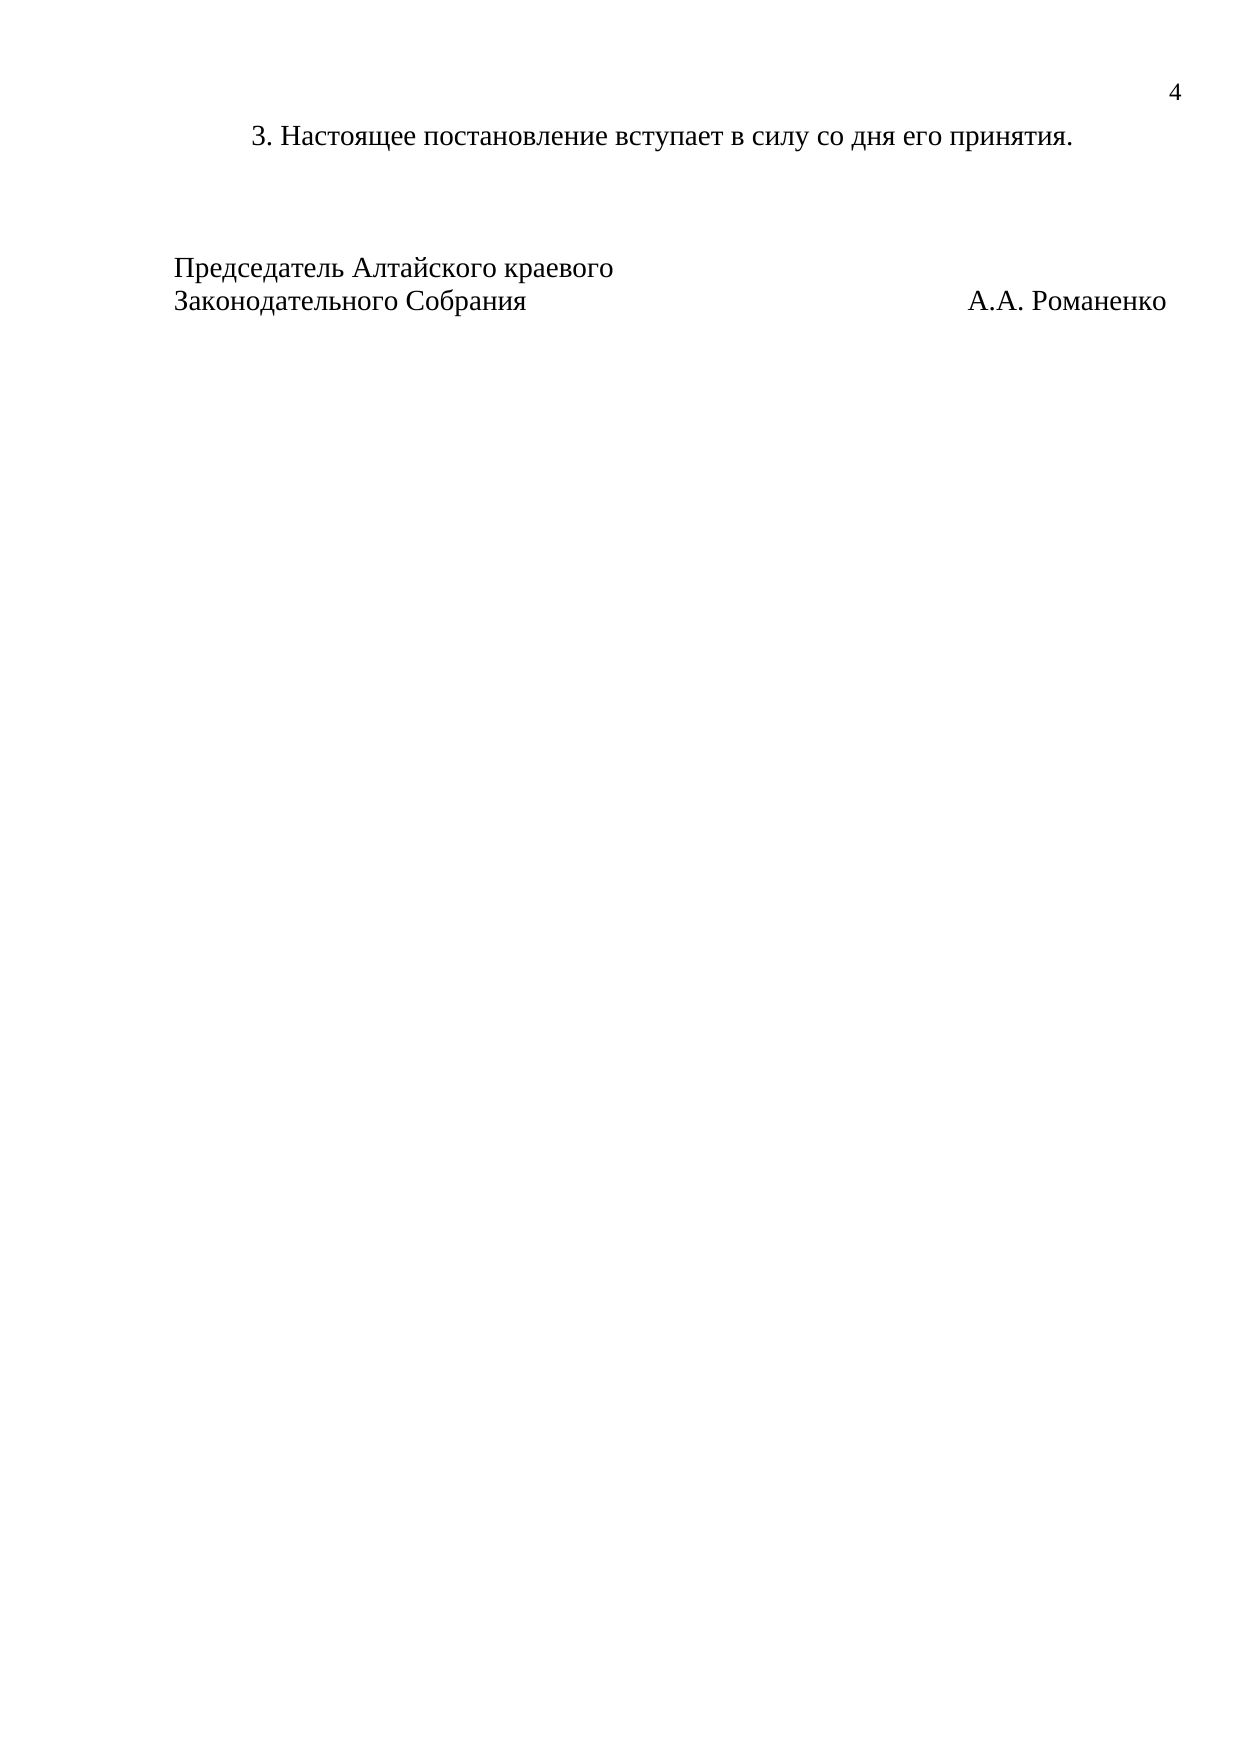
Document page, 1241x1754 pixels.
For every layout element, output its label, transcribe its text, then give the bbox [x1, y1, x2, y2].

table_header Председатель Алтайского краевого Законодательного Собрания [163, 216, 690, 317]
table_header А.А. Романенко [690, 216, 1181, 317]
text 3. Настоящее постановление вступает в силу со дня его принятия. [177, 118, 1181, 152]
